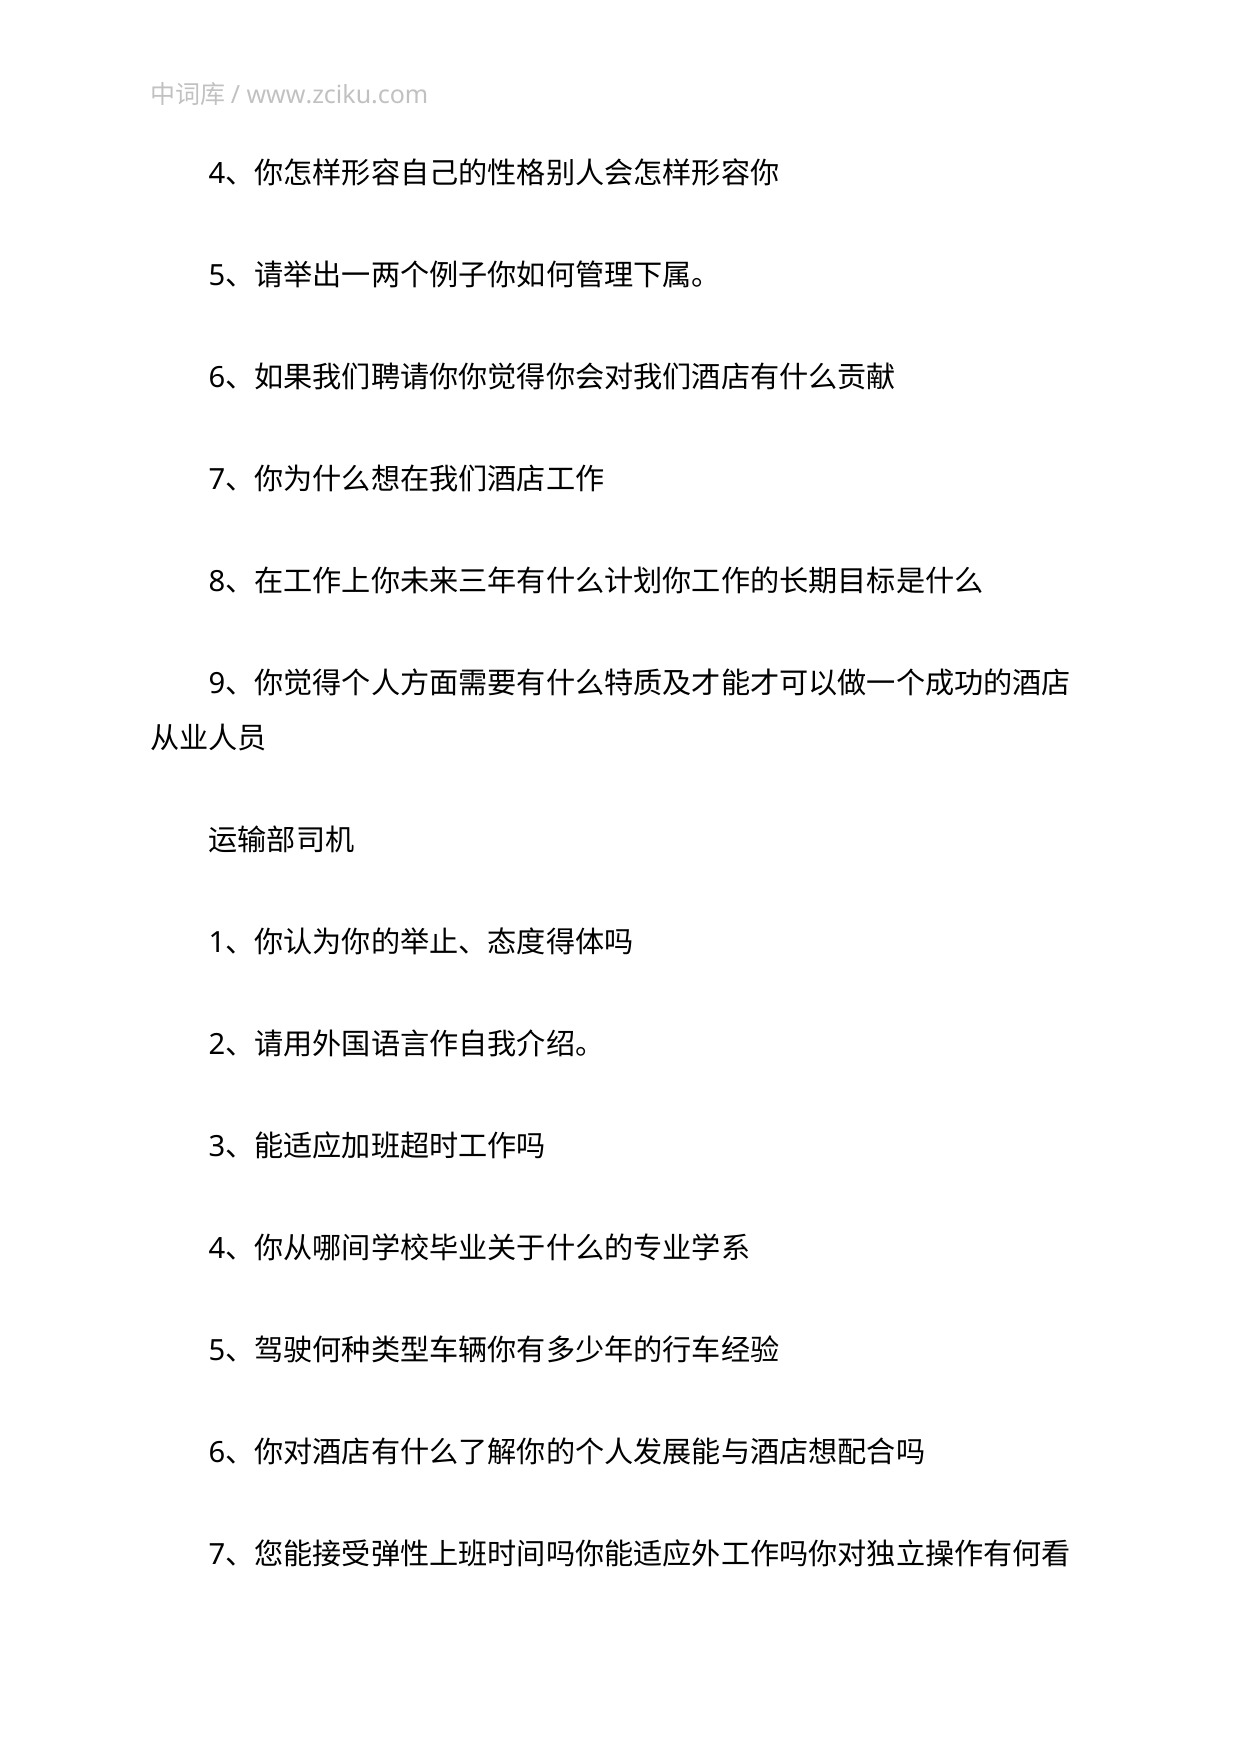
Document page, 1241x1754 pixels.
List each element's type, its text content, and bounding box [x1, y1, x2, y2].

text 6、你对酒店有什么了解你的个人发展能与酒店想配合吗 [150, 1428, 1090, 1471]
text 9、你觉得个人方面需要有什么特质及才能才可以做一个成功的酒店从业人员 [150, 660, 1090, 757]
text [150, 1530, 1090, 1573]
text 8、在工作上你未来三年有什么计划你工作的长期目标是什么 [150, 558, 1090, 600]
text 6、如果我们聘请你你觉得你会对我们酒店有什么贡献 [150, 354, 1090, 396]
text 5、驾驶何种类型车辆你有多少年的行车经验 [150, 1326, 1090, 1369]
text 4、你怎样形容自己的性格别人会怎样形容你 [150, 150, 1090, 192]
text 3、能适应加班超时工作吗 [150, 1122, 1090, 1165]
text 7、你为什么想在我们酒店工作 [150, 456, 1090, 498]
text 运输部司机 [150, 817, 1090, 859]
text 1、你认为你的举止、态度得体吗 [150, 918, 1090, 961]
text 4、你从哪间学校毕业关于什么的专业学系 [150, 1224, 1090, 1267]
text 2、请用外国语言作自我介绍。 [150, 1020, 1090, 1063]
text 5、请举出一两个例子你如何管理下属。 [150, 252, 1090, 294]
